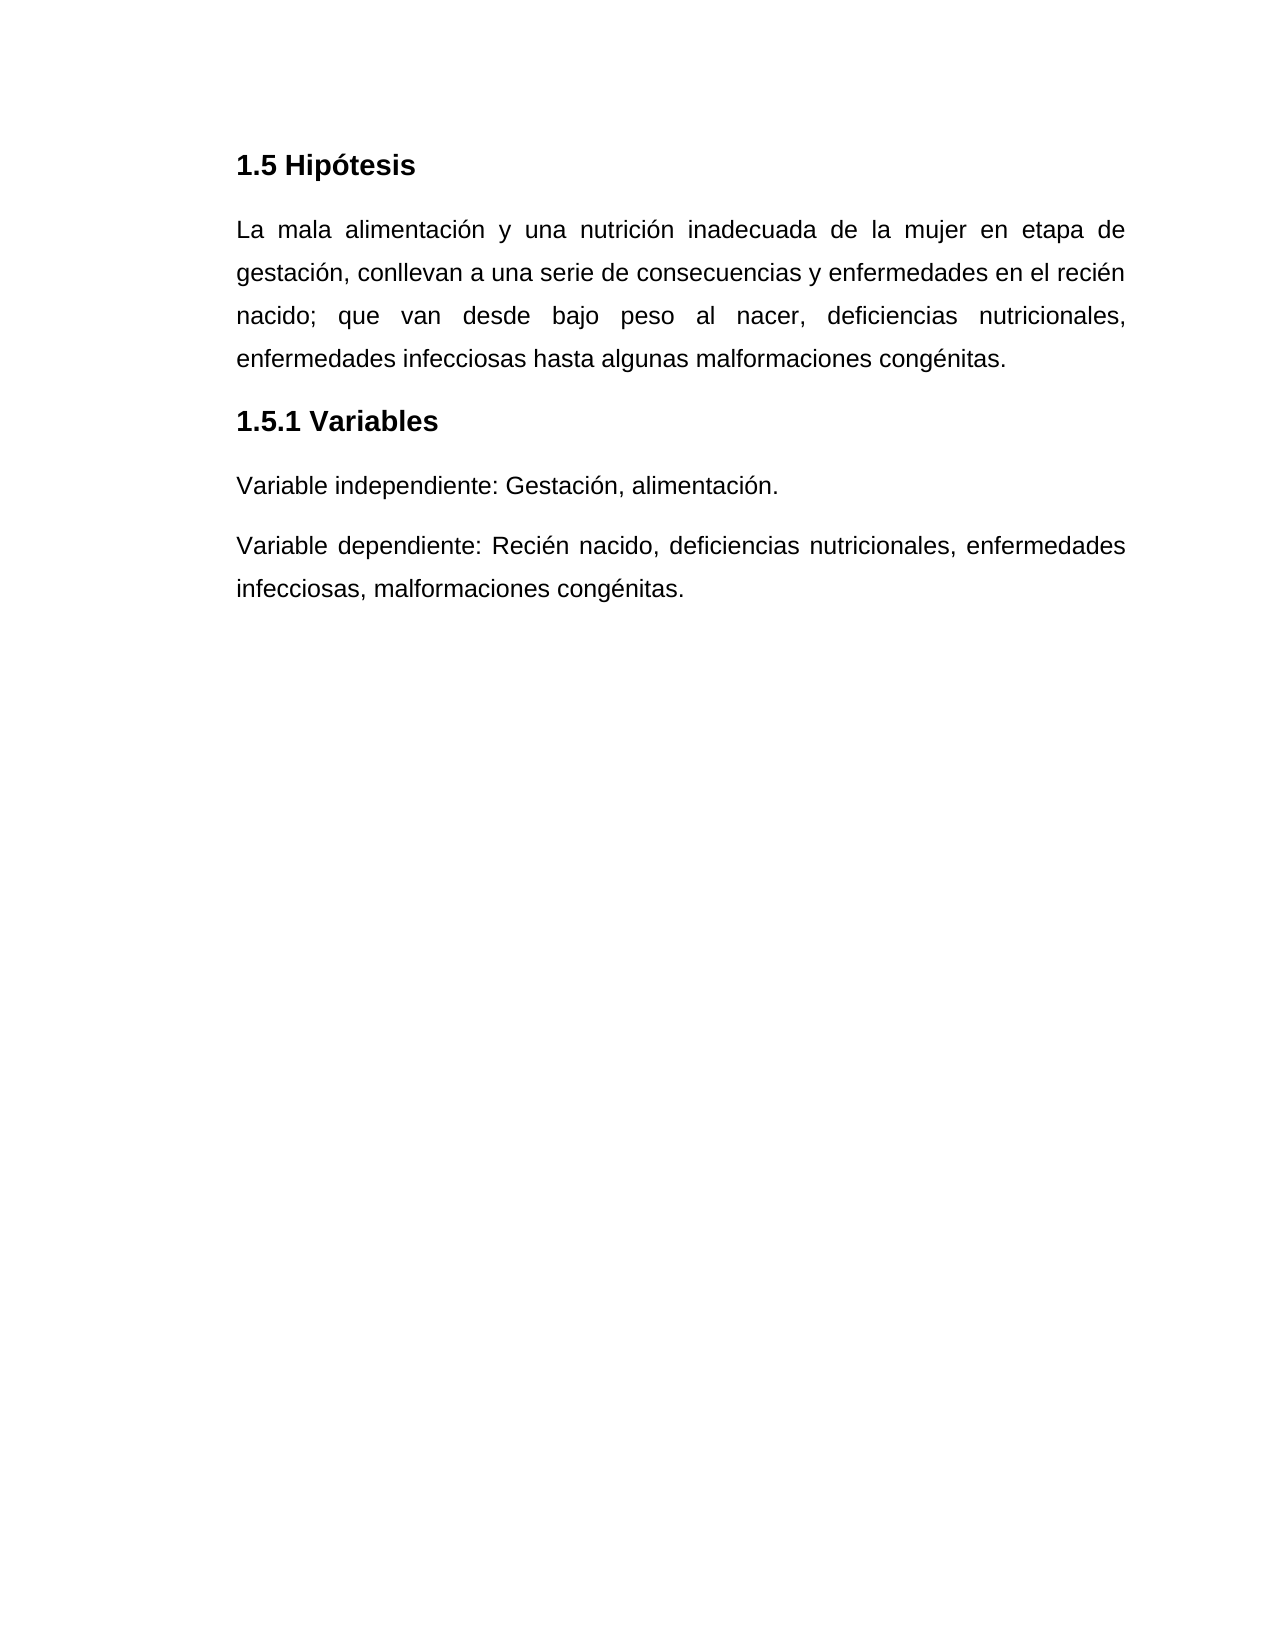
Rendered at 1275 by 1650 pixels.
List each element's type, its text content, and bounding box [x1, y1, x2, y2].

text 1.5 Hipótesis [236, 148, 1127, 181]
text Variable independiente: Gestación, alimentación. [236, 471, 1127, 499]
text 1.5.1 Variables [236, 404, 1127, 437]
text Variable dependiente: Recién nacido, deficiencias nutricionales, enfermedades infecciosas, malformaciones congénitas. [236, 531, 1127, 602]
text La mala alimentación y una nutrición inadecuada de la mujer en etapa de gestación, conllevan a una serie de consecuencias y enfermedades en el recién nacido; que van desde bajo peso al nacer, deficiencias nutricionales, enfermedades infecciosas hasta algunas malformaciones congénitas. [236, 215, 1127, 373]
